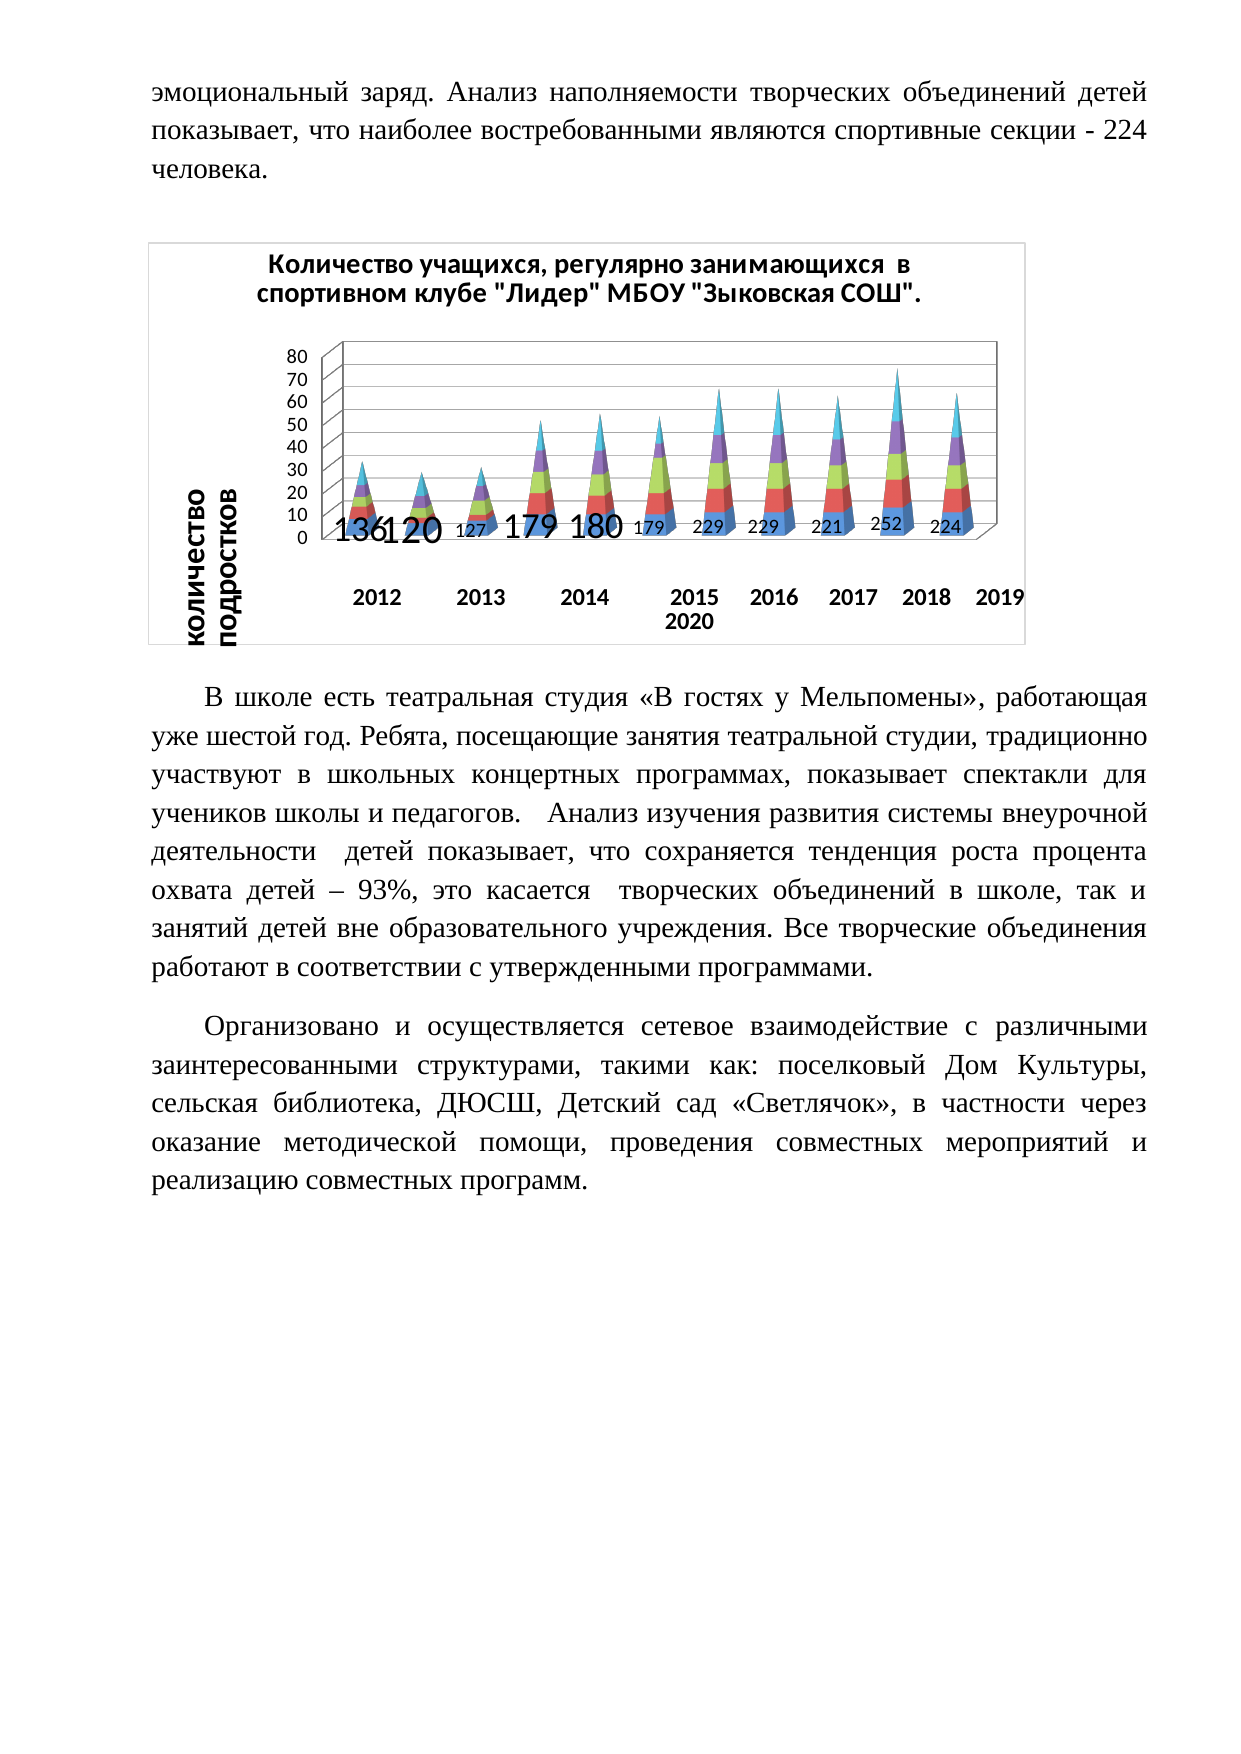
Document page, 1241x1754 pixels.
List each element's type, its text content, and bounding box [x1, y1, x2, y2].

text В школе есть театральная студия «В гостях у Мельпомены», работающая уже шестой год. Ребята, посещающие занятия театральной студии, традиционно участвуют в школьных концертных программах, показывает спектакли для учеников школы и педагогов. Анализ изучения развития системы внеурочной деятельности детей показывает, что сохраняется тенденция роста процента охвата детей – 93%, это касается творческих объединений в школе, так и занятий детей вне образовательного учреждения. Все творческие объединения работают в соответствии с утвержденными программами. [151, 679, 1147, 982]
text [151, 74, 1147, 184]
text Организовано и осуществляется сетевое взаимодействие с различными заинтересованными структурами, такими как: поселковый Дом Культуры, сельская библиотека, ДЮСШ, Детский сад «Светлячок», в частности через оказание методической помощи, проведения совместных мероприятий и реализацию совместных программ. [151, 1008, 1147, 1196]
